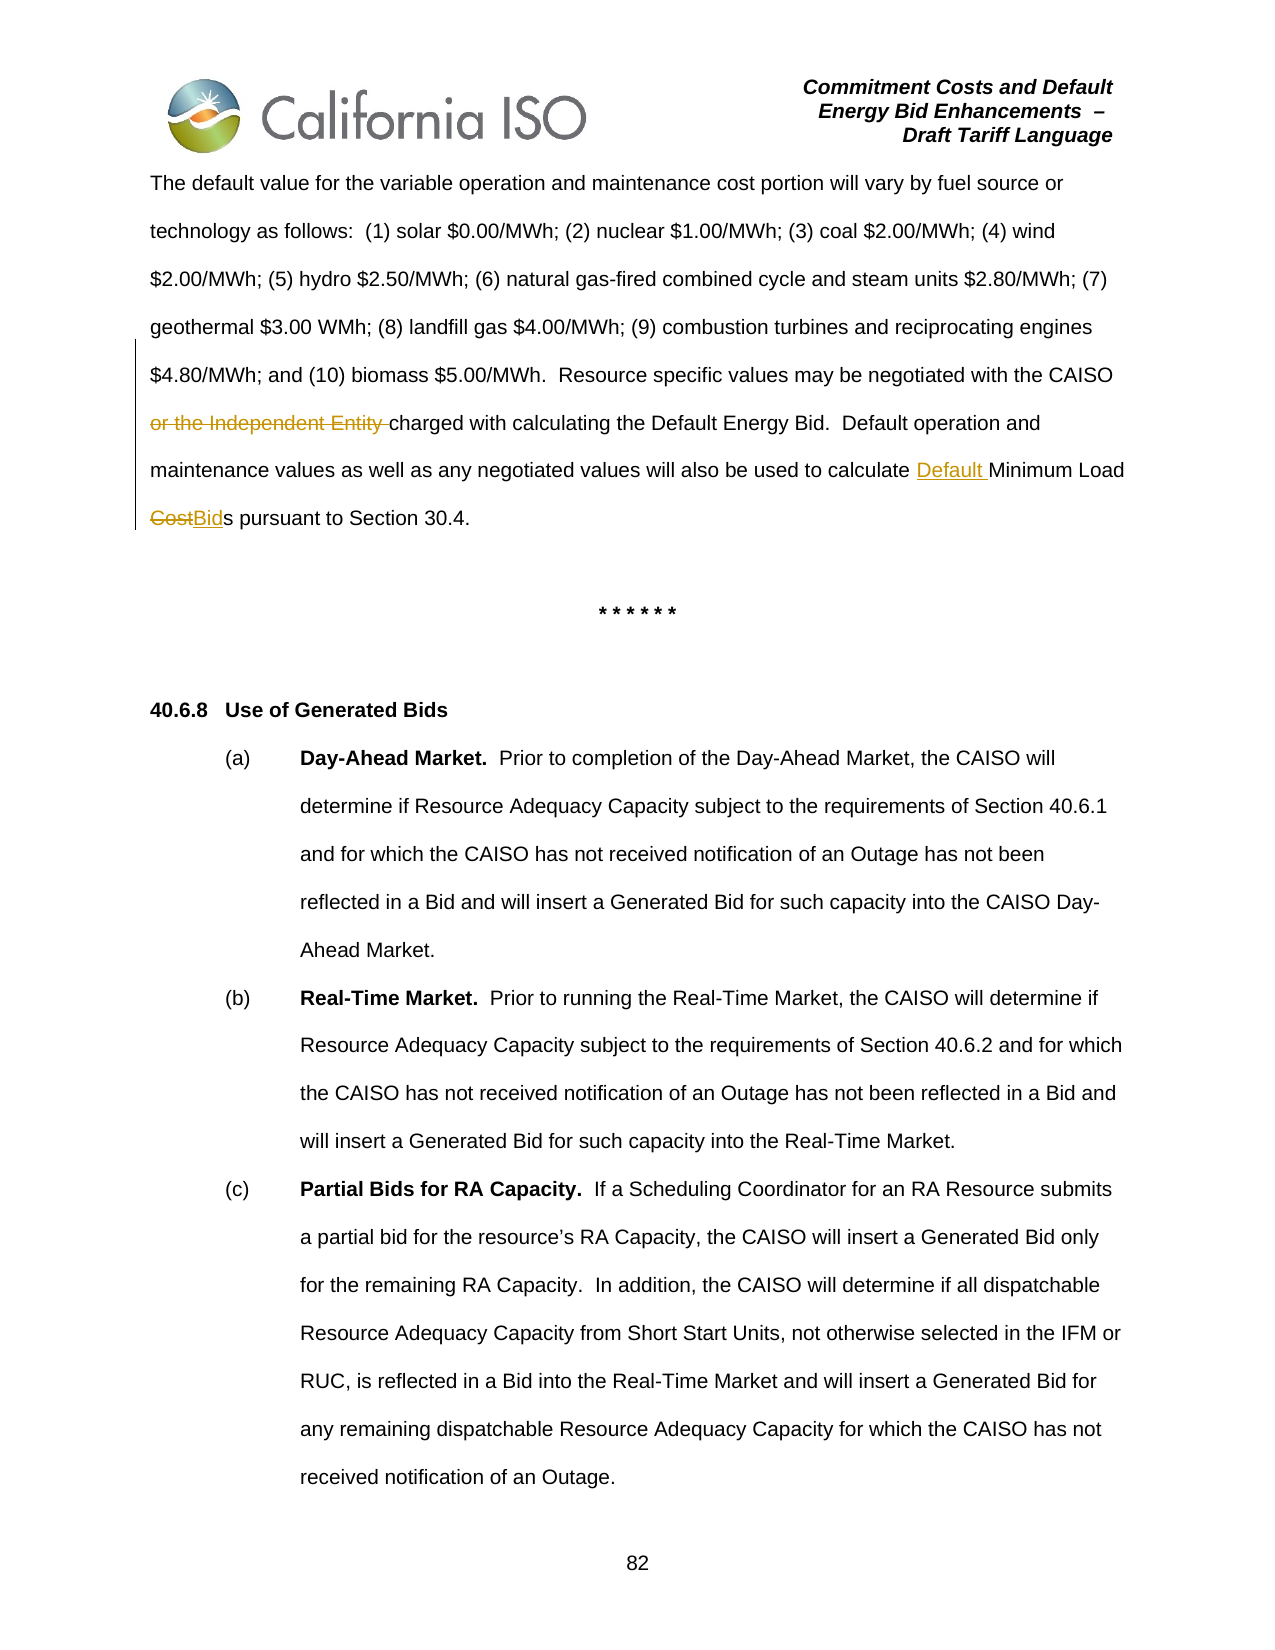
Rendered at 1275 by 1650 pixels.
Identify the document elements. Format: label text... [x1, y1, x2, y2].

text (c) Partial Bids for RA Capacity. If a Scheduling Coordinator for an RA Resource submits a partial bid for the resource’s RA Capacity, the CAISO will insert a Generated Bid only for the remaining RA Capacity. In addition, the CAISO will determine if all dispatchable Resource Adequacy Capacity from Short Start Units, not otherwise selected in the IFM or RUC, is reflected in a Bid into the Real-Time Market and will insert a Generated Bid for any remaining dispatchable Resource Adequacy Capacity for which the CAISO has not received notification of an Outage. [225, 1177, 1125, 1488]
text (a) Day-Ahead Market. Prior to completion of the Day-Ahead Market, the CAISO will determine if Resource Adequacy Capacity subject to the requirements of Section 40.6.1 and for which the CAISO has not received notification of an Outage has not been reflected in a Bid and will insert a Generated Bid for such capacity into the CAISO Day-Ahead Market. [225, 746, 1125, 961]
text The default value for the variable operation and maintenance cost portion will vary by fuel source or technology as follows: (1) solar $0.00/MWh; (2) nuclear $1.00/MWh; (3) coal $2.00/MWh; (4) wind $2.00/MWh; (5) hydro $2.50/MWh; (6) natural gas-fired combined cycle and steam units $2.80/MWh; (7) geothermal $3.00 WMh; (8) landfill gas $4.00/MWh; (9) combustion turbines and reciprocating engines $4.80/MWh; and (10) biomass $5.00/MWh. Resource specific values may be negotiated with the CAISO charged with calculating the Default Energy Bid. Default operation and maintenance values as well as any negotiated values will also be used to calculate Minimum Load s pursuant to Section 30.4. [150, 171, 1125, 530]
text 40.6.8 Use of Generated Bids [150, 698, 1125, 722]
picture [161, 75, 591, 156]
text * * * * * * [150, 602, 1125, 626]
text (b) Real-Time Market. Prior to running the Real-Time Market, the CAISO will determine if Resource Adequacy Capacity subject to the requirements of Section 40.6.2 and for which the CAISO has not received notification of an Outage has not been reflected in a Bid and will insert a Generated Bid for such capacity into the Real-Time Market. [225, 985, 1125, 1153]
